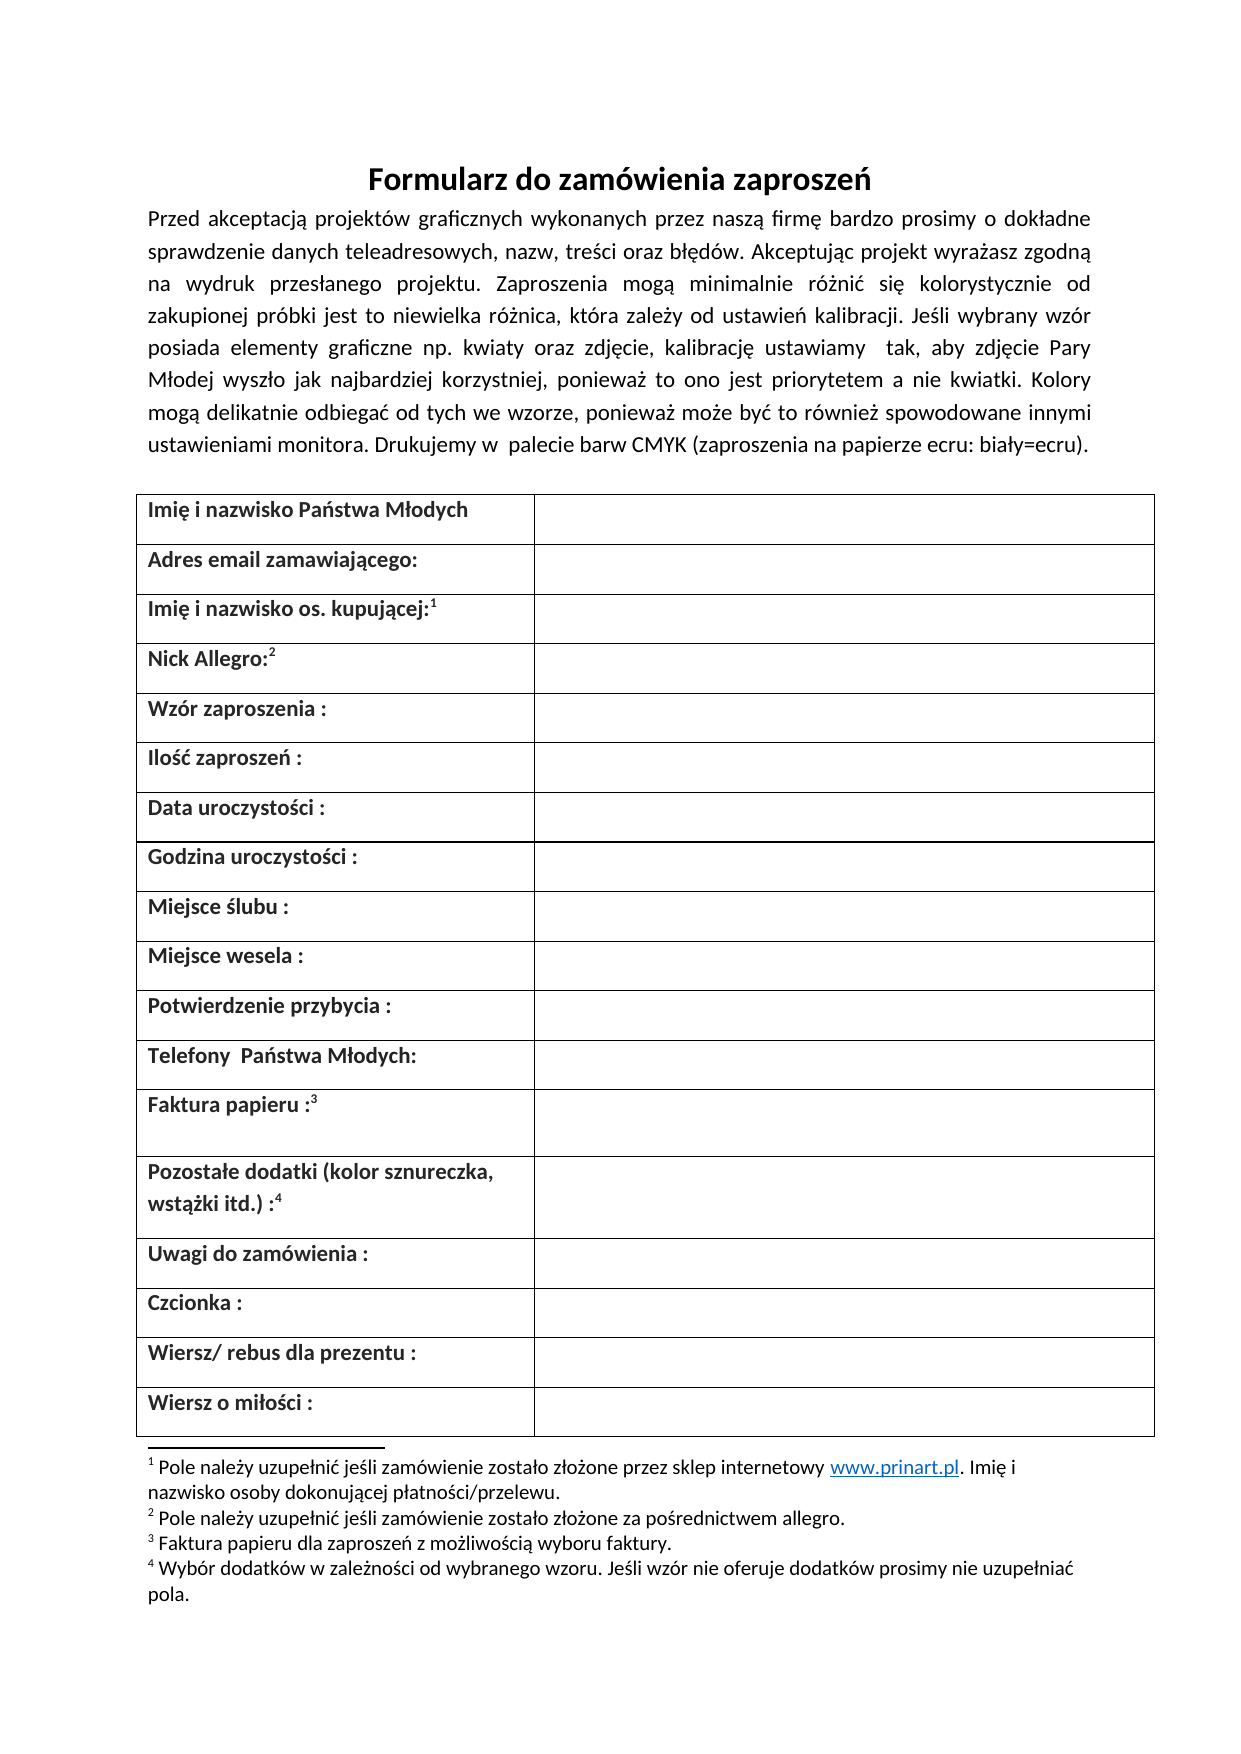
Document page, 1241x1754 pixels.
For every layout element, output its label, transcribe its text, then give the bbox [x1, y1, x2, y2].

text Formularz do zamówienia zaproszeń [148, 158, 1093, 198]
table_cell [535, 1338, 1154, 1387]
table_cell Czcionka : [137, 1289, 534, 1337]
table_cell [535, 1289, 1154, 1337]
table_header [535, 495, 1154, 544]
table_cell [535, 644, 1154, 693]
table_cell Adres email zamawiającego: [137, 545, 534, 593]
table_cell Telefony Państwa Młodych: [137, 1041, 534, 1089]
table_cell Uwagi do zamówienia : [137, 1239, 534, 1287]
table_cell Potwierdzenie przybycia : [137, 991, 534, 1040]
table_cell Miejsce wesela : [137, 942, 534, 990]
table_cell [535, 1090, 1154, 1156]
table_cell [535, 595, 1154, 643]
table_header Imię i nazwisko Państwa Młodych [137, 495, 534, 544]
table_cell [535, 1388, 1154, 1436]
table_cell Faktura papieru : [137, 1090, 534, 1156]
table_cell [535, 942, 1154, 990]
table_cell [535, 793, 1154, 841]
table_cell Godzina uroczystości : [137, 843, 534, 891]
table_cell [535, 1239, 1154, 1287]
table_cell [535, 743, 1154, 792]
table_cell [535, 1041, 1154, 1089]
table_cell Wiersz/ rebus dla prezentu : [137, 1338, 534, 1387]
table_cell [535, 991, 1154, 1040]
text Przed akceptacją projektów graficznych wykonanych przez naszą firmę bardzo prosimy o dokładne sprawdzenie danych teleadresowych, nazw, treści oraz błędów. Akceptując projekt wyrażasz zgodną na wydruk przesłanego projektu. Zaproszenia mogą minimalnie różnić się kolorystycznie od zakupionej próbki jest to niewielka różnica, która zależy od ustawień kalibracji. Jeśli wybrany wzór posiada elementy graficzne np. kwiaty oraz zdjęcie, kalibrację ustawiamy tak, aby zdjęcie Pary Młodej wyszło jak najbardziej korzystniej, ponieważ to ono jest priorytetem a nie kwiatki. Kolory mogą delikatnie odbiegać od tych we wzorze, ponieważ może być to również spowodowane innymi ustawieniami monitora. Drukujemy w palecie barw CMYK (zaproszenia na papierze ecru: biały=ecru). [148, 204, 1093, 458]
table_cell Ilość zaproszeń : [137, 743, 534, 792]
table_cell Pozostałe dodatki (kolor sznureczka, wstążki itd.) : [137, 1157, 534, 1238]
table_cell Data uroczystości : [137, 793, 534, 841]
table_cell [535, 892, 1154, 941]
table_cell [535, 843, 1154, 891]
table_cell Nick Allegro: [137, 644, 534, 693]
table_cell [535, 694, 1154, 742]
table_cell Miejsce ślubu : [137, 892, 534, 941]
table_cell [535, 545, 1154, 593]
table_cell Imię i nazwisko os. kupującej: [137, 595, 534, 643]
table_cell Wiersz o miłości : [137, 1388, 534, 1436]
table_cell Wzór zaproszenia : [137, 694, 534, 742]
table_cell [535, 1157, 1154, 1238]
